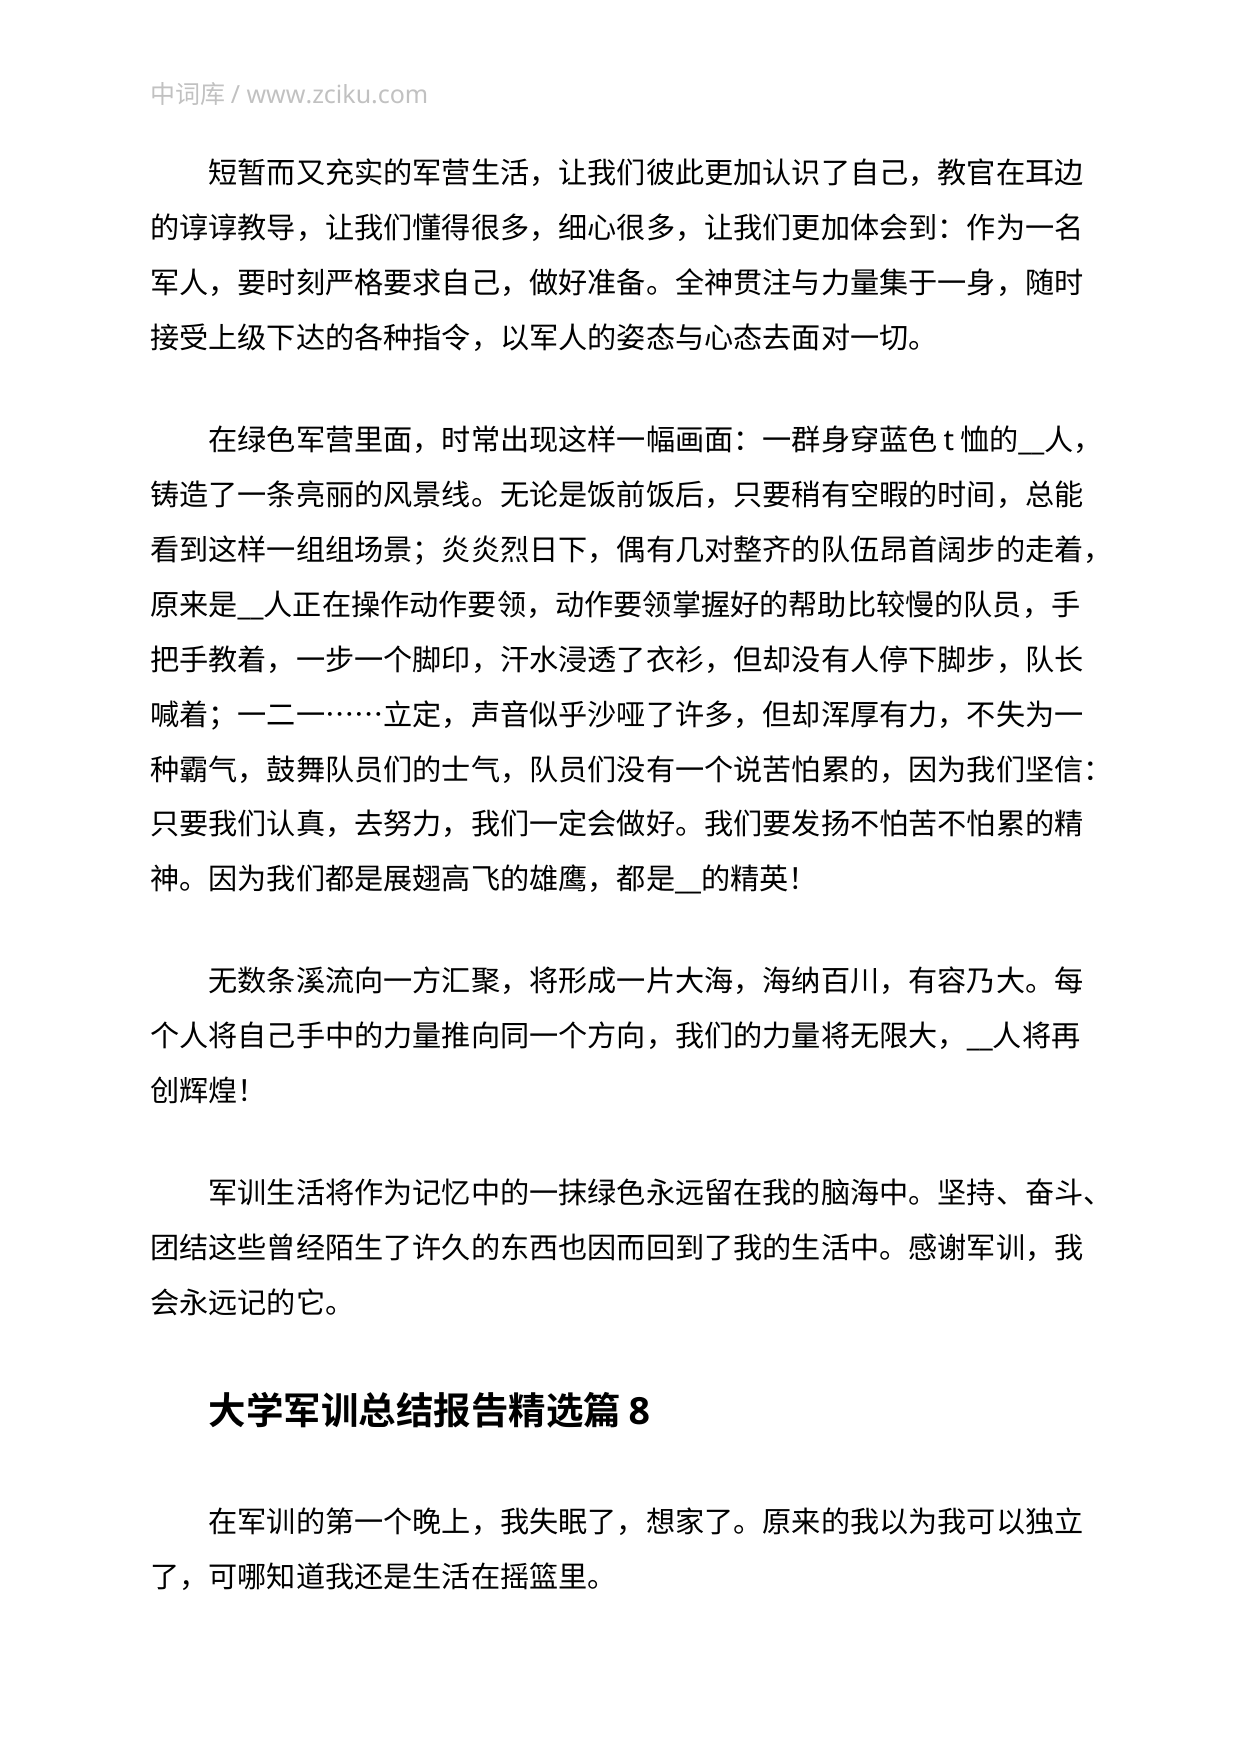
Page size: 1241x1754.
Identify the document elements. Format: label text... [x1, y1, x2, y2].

text 在军训的第一个晚上，我失眠了，想家了。原来的我以为我可以独立了，可哪知道我还是生活在摇篮里。 [150, 1499, 1090, 1596]
text 无数条溪流向一方汇聚，将形成一片大海，海纳百川，有容乃大。每个人将自己手中的力量推向同一个方向，我们的力量将无限大，__人将再创辉煌！ [150, 958, 1090, 1110]
text 在绿色军营里面，时常出现这样一幅画面：一群身穿蓝色t恤的__人，铸造了一条亮丽的风景线。无论是饭前饭后，只要稍有空暇的时间，总能看到这样一组组场景；炎炎烈日下，偶有几对整齐的队伍昂首阔步的走着，原来是__人正在操作动作要领，动作要领掌握好的帮助比较慢的队员，手把手教着，一步一个脚印，汗水浸透了衣衫，但却没有人停下脚步，队长喊着；一二一……立定，声音似乎沙哑了许多，但却浑厚有力，不失为一种霸气，鼓舞队员们的士气，队员们没有一个说苦怕累的，因为我们坚信：只要我们认真，去努力，我们一定会做好。我们要发扬不怕苦不怕累的精神。因为我们都是展翅高飞的雄鹰，都是__的精英！ [150, 416, 1090, 898]
text 军训生活将作为记忆中的一抹绿色永远留在我的脑海中。坚持、奋斗、团结这些曾经陌生了许久的东西也因而回到了我的生活中。感谢军训，我会永远记的它。 [150, 1169, 1090, 1322]
text 大学军训总结报告精选篇8 [150, 1381, 1090, 1436]
text 短暂而又充实的军营生活，让我们彼此更加认识了自己，教官在耳边的谆谆教导，让我们懂得很多，细心很多，让我们更加体会到：作为一名军人，要时刻严格要求自己，做好准备。全神贯注与力量集于一身，随时接受上级下达的各种指令，以军人的姿态与心态去面对一切。 [150, 150, 1090, 357]
